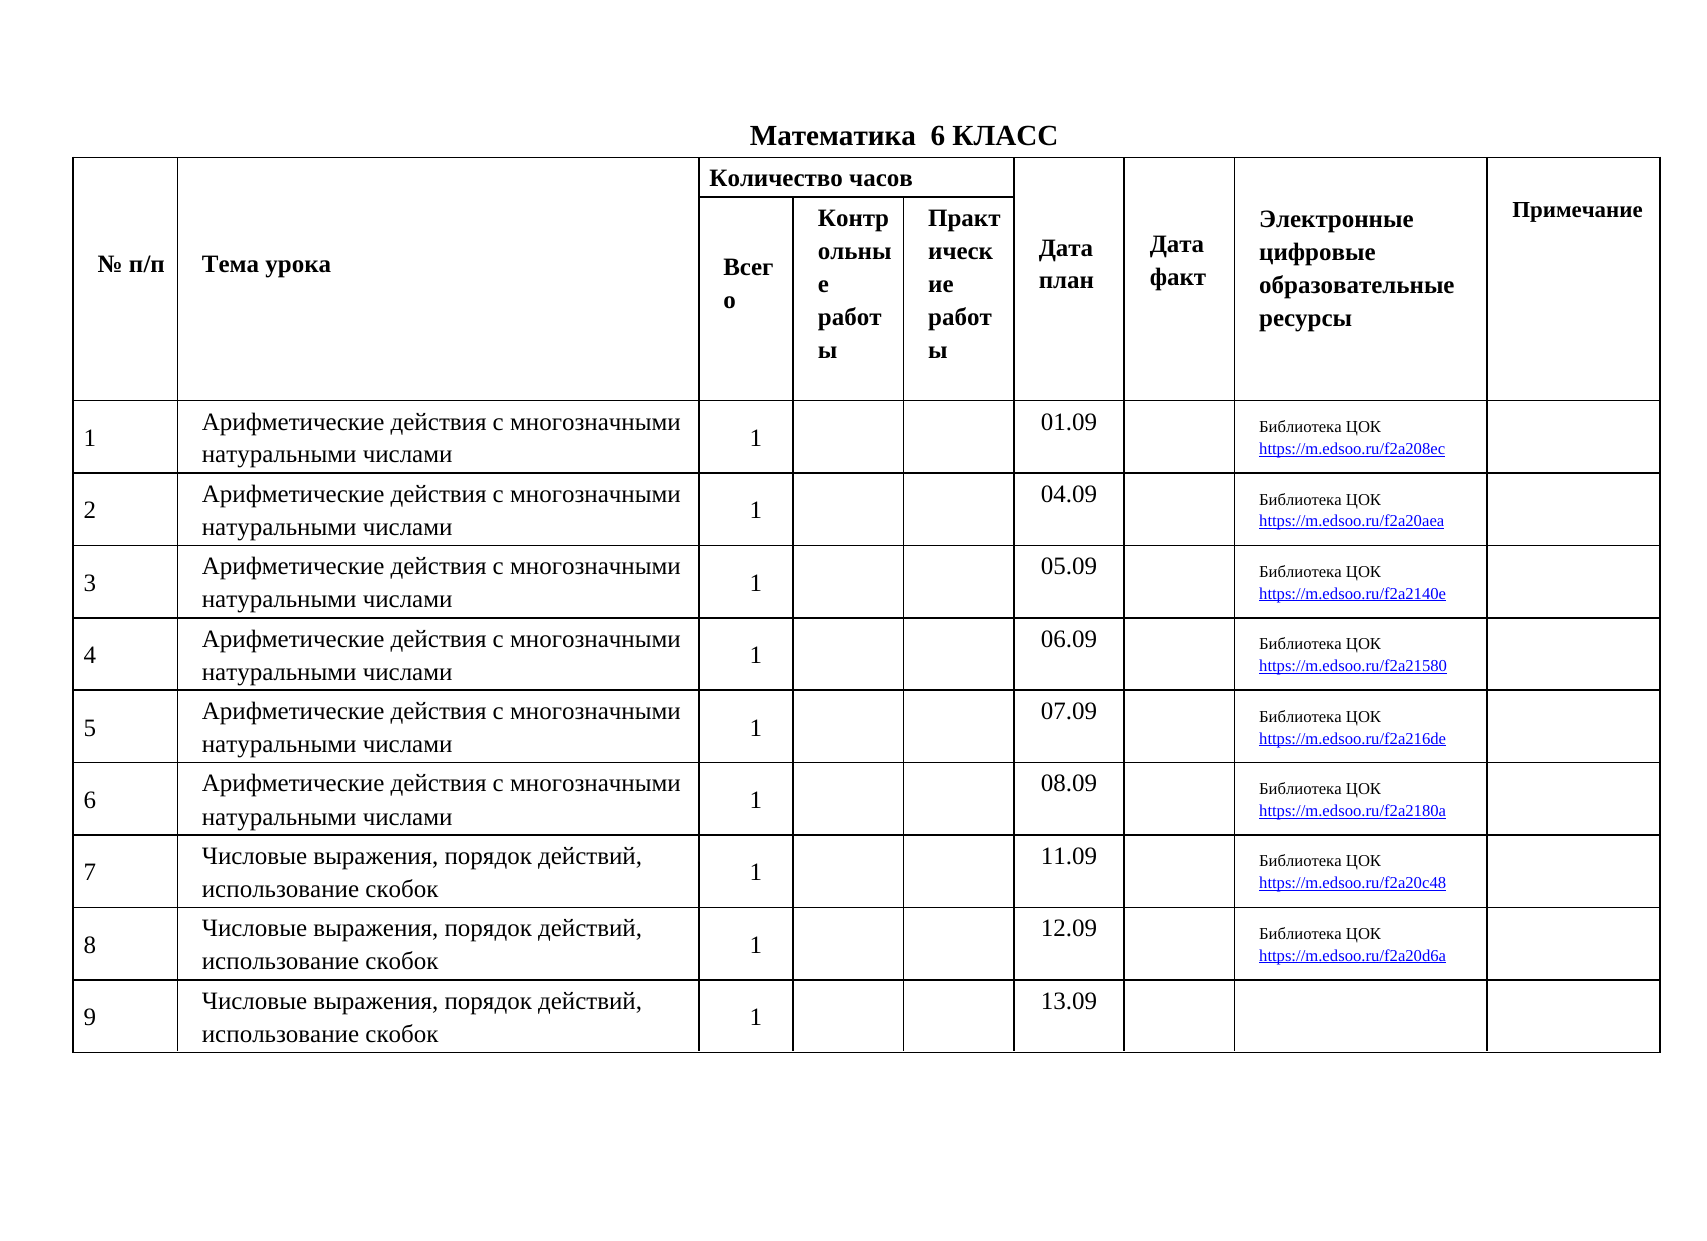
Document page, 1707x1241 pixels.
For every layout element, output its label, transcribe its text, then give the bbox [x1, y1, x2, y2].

table_cell 11.09 [1015, 836, 1123, 907]
table_header Примечание [1488, 158, 1659, 400]
table_cell 1 [700, 619, 792, 689]
table_cell 1 [700, 691, 792, 762]
table_cell Библиотека ЦОК https://m.edsoo.ru/f2a216de [1235, 691, 1486, 762]
table_cell 05.09 [1015, 546, 1123, 617]
table_cell Практические работы [904, 198, 1013, 400]
table_cell 1 [700, 401, 792, 472]
table_cell Арифметические действия с многозначными натуральными числами [178, 401, 698, 472]
table_cell [904, 908, 1013, 979]
table_cell [794, 619, 903, 689]
table_cell [1125, 981, 1234, 1051]
table_cell [1125, 763, 1234, 834]
table_cell Числовые выражения, порядок действий, использование скобок [178, 836, 698, 907]
table_cell [904, 619, 1013, 689]
table_cell [1488, 474, 1659, 544]
table_cell [1125, 619, 1234, 689]
table_cell [1235, 981, 1486, 1051]
table_header Количество часов [700, 158, 1013, 196]
table_cell [794, 546, 903, 617]
table_cell 2 [74, 474, 177, 544]
table_cell [1488, 546, 1659, 617]
table_cell Библиотека ЦОК https://m.edsoo.ru/f2a2140e [1235, 546, 1486, 617]
table_cell 7 [74, 836, 177, 907]
table_header № п/п [74, 158, 177, 400]
table_cell 5 [74, 691, 177, 762]
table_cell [178, 981, 698, 1051]
table_cell Библиотека ЦОК https://m.edsoo.ru/f2a20aea [1235, 474, 1486, 544]
table_cell [794, 401, 903, 472]
table_cell 3 [74, 546, 177, 617]
table_cell 1 [700, 474, 792, 544]
table_cell 1 [700, 763, 792, 834]
table_cell 9 [74, 981, 177, 1051]
table_cell 1 [700, 908, 792, 979]
table_cell [1488, 908, 1659, 979]
table_cell [1488, 763, 1659, 834]
table_cell Библиотека ЦОК https://m.edsoo.ru/f2a20c48 [1235, 836, 1486, 907]
table_cell Библиотека ЦОК https://m.edsoo.ru/f2a20d6a [1235, 908, 1486, 979]
table_cell [1488, 981, 1659, 1051]
table_header Тема урока [178, 158, 698, 400]
table_header Дата план [1015, 158, 1123, 400]
table_cell Контрольные работы [794, 198, 903, 400]
table_cell [1488, 619, 1659, 689]
table_cell 12.09 [1015, 908, 1123, 979]
table_cell Арифметические действия с многозначными натуральными числами [178, 619, 698, 689]
table_cell 1 [74, 401, 177, 472]
table_cell 1 [700, 836, 792, 907]
table_header Дата факт [1125, 158, 1234, 400]
table_cell 08.09 [1015, 763, 1123, 834]
table_cell 01.09 [1015, 401, 1123, 472]
table_cell Арифметические действия с многозначными натуральными числами [178, 546, 698, 617]
table_cell [1125, 401, 1234, 472]
table_cell [1125, 546, 1234, 617]
table_cell Библиотека ЦОК https://m.edsoo.ru/f2a2180a [1235, 763, 1486, 834]
table_cell [1125, 908, 1234, 979]
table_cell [178, 908, 698, 979]
table_cell 1 [700, 546, 792, 617]
table_cell [1125, 474, 1234, 544]
table_cell [1125, 691, 1234, 762]
table_cell [904, 401, 1013, 472]
table_cell [794, 763, 903, 834]
table_cell [904, 763, 1013, 834]
table_cell [794, 981, 903, 1051]
table_cell [1488, 836, 1659, 907]
table_cell [904, 691, 1013, 762]
table_cell Библиотека ЦОК https://m.edsoo.ru/f2a21580 [1235, 619, 1486, 689]
table_cell [904, 546, 1013, 617]
table_cell Арифметические действия с многозначными натуральными числами [178, 474, 698, 544]
table_cell 6 [74, 763, 177, 834]
table_cell Всего [700, 198, 792, 400]
table_cell 8 [74, 908, 177, 979]
table_cell 06.09 [1015, 619, 1123, 689]
table_cell 1 [700, 981, 792, 1051]
table_cell [1488, 401, 1659, 472]
table_cell 13.09 [1015, 981, 1123, 1051]
table_cell 07.09 [1015, 691, 1123, 762]
text Математика 6 КЛАСС [190, 118, 1618, 152]
table_cell [794, 474, 903, 544]
table_cell [794, 836, 903, 907]
table_cell Библиотека ЦОК https://m.edsoo.ru/f2a208ec [1235, 401, 1486, 472]
table_cell 4 [74, 619, 177, 689]
table_cell [794, 691, 903, 762]
table_cell Арифметические действия с многозначными натуральными числами [178, 763, 698, 834]
table_cell [1488, 691, 1659, 762]
table_cell [1125, 836, 1234, 907]
table_cell [904, 474, 1013, 544]
table_cell [904, 836, 1013, 907]
table_cell Арифметические действия с многозначными натуральными числами [178, 691, 698, 762]
table_cell [904, 981, 1013, 1051]
table_cell 04.09 [1015, 474, 1123, 544]
table_cell [794, 908, 903, 979]
table_header Электронные цифровые образовательные ресурсы [1235, 158, 1486, 400]
